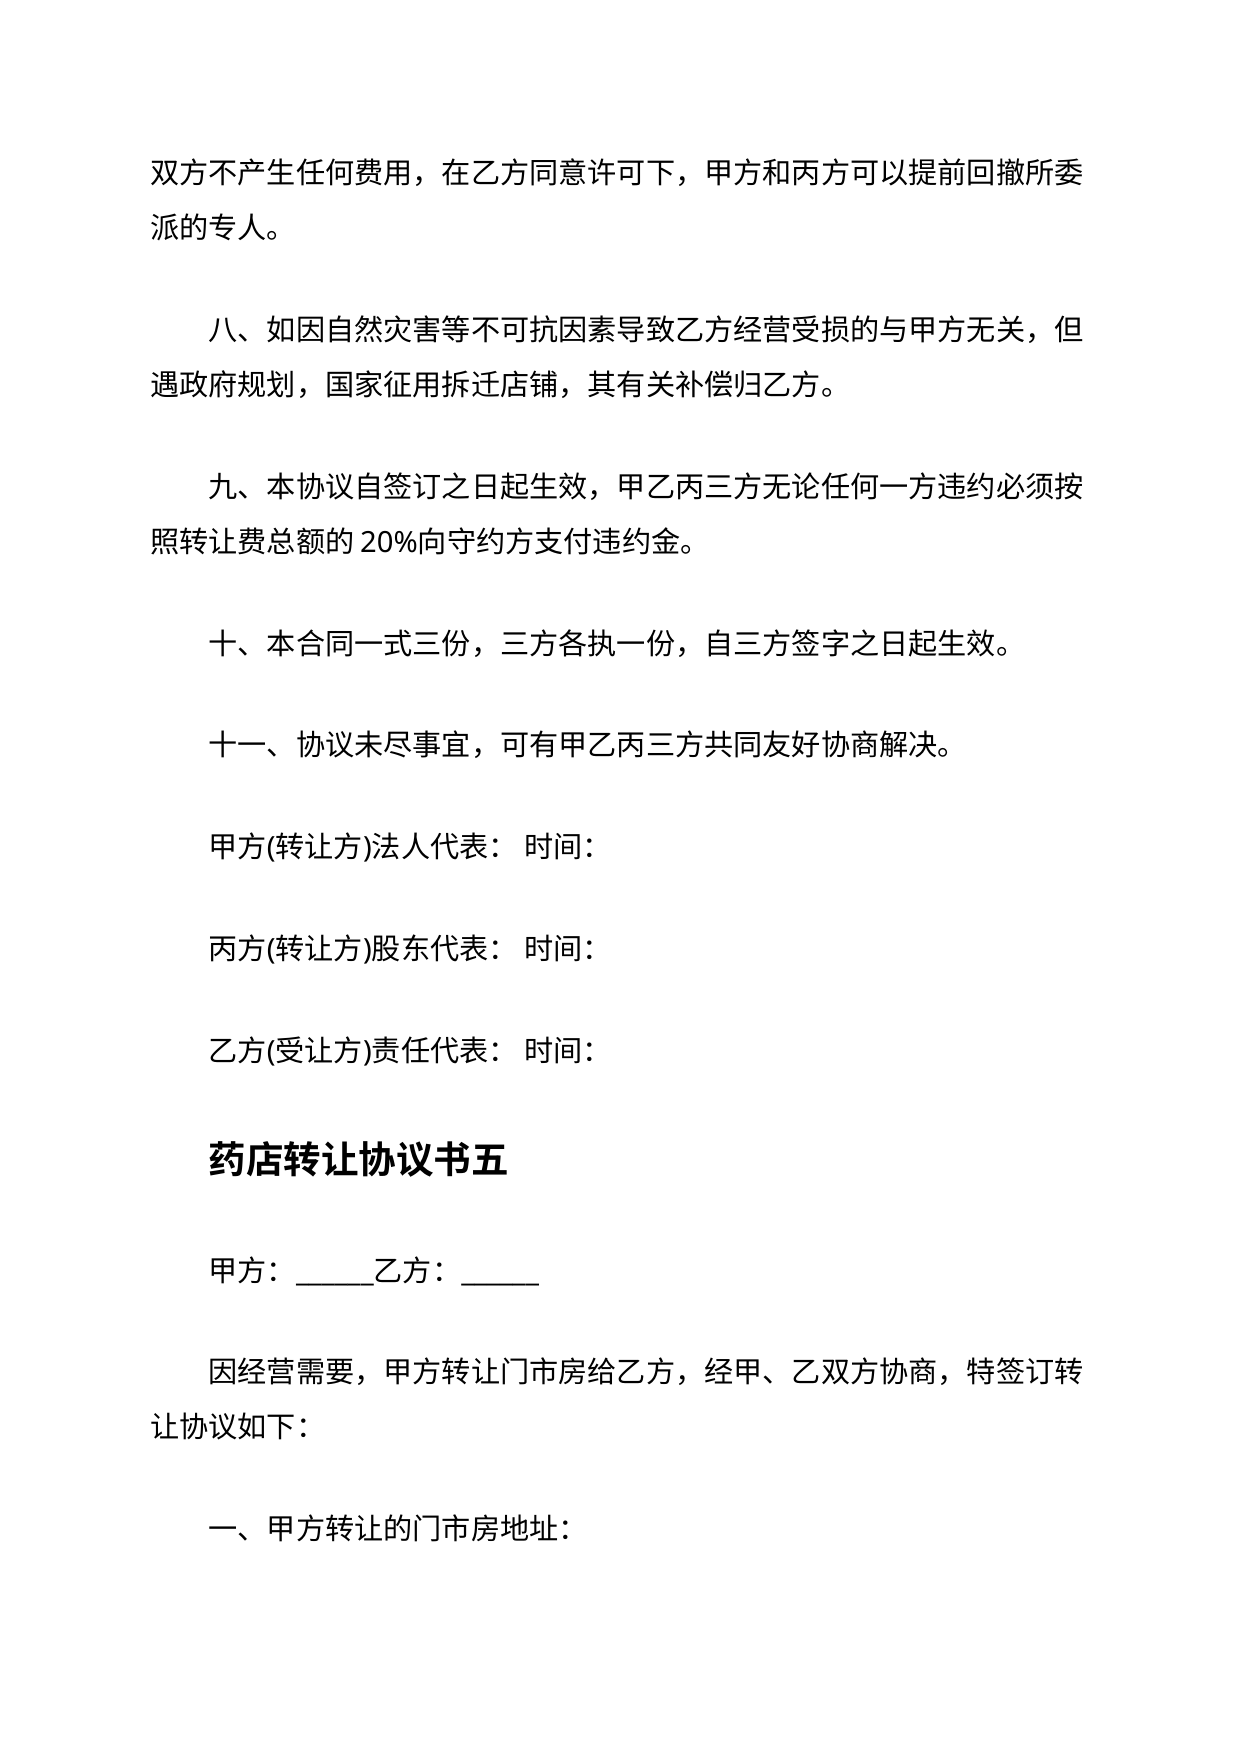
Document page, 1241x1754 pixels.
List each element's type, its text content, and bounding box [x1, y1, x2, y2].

text 十、本合同一式三份，三方各执一份，自三方签字之日起生效。 [150, 620, 1090, 662]
text 甲方：______乙方：______ [150, 1247, 1090, 1289]
text 甲方(转让方)法人代表： 时间： [150, 824, 1090, 866]
text 乙方(受让方)责任代表： 时间： [150, 1028, 1090, 1070]
text 药店转让协议书五 [150, 1130, 1090, 1184]
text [150, 150, 1090, 247]
text 九、本协议自签订之日起生效，甲乙丙三方无论任何一方违约必须按照转让费总额的20%向守约方支付违约金。 [150, 463, 1090, 561]
text 因经营需要，甲方转让门市房给乙方，经甲、乙双方协商，特签订转让协议如下： [150, 1349, 1090, 1446]
text 丙方(转让方)股东代表： 时间： [150, 926, 1090, 968]
text 一、甲方转让的门市房地址： [150, 1506, 1090, 1548]
text 十一、协议未尽事宜，可有甲乙丙三方共同友好协商解决。 [150, 722, 1090, 764]
text 八、如因自然灾害等不可抗因素导致乙方经营受损的与甲方无关，但遇政府规划，国家征用拆迁店铺，其有关补偿归乙方。 [150, 307, 1090, 404]
